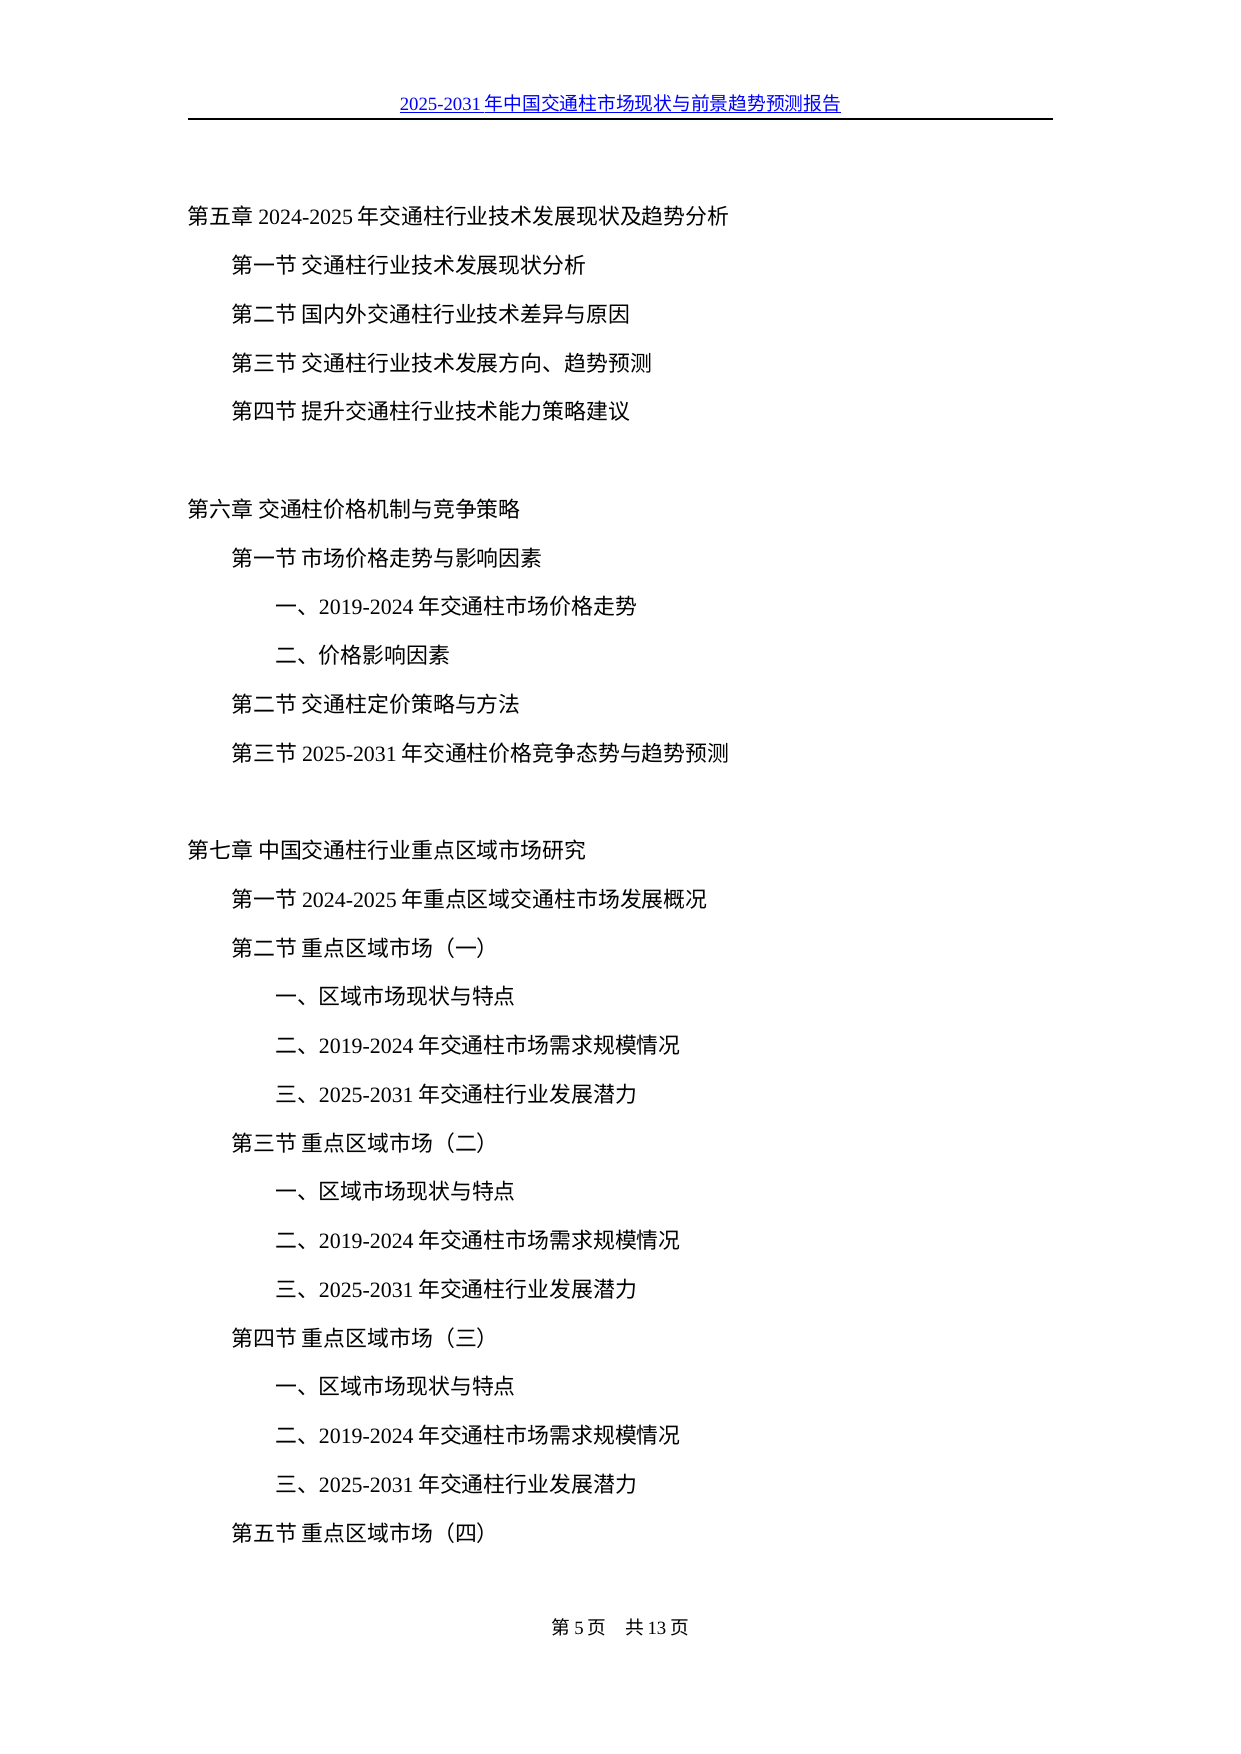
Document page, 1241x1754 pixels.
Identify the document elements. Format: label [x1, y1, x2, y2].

text [187, 150, 1053, 1548]
